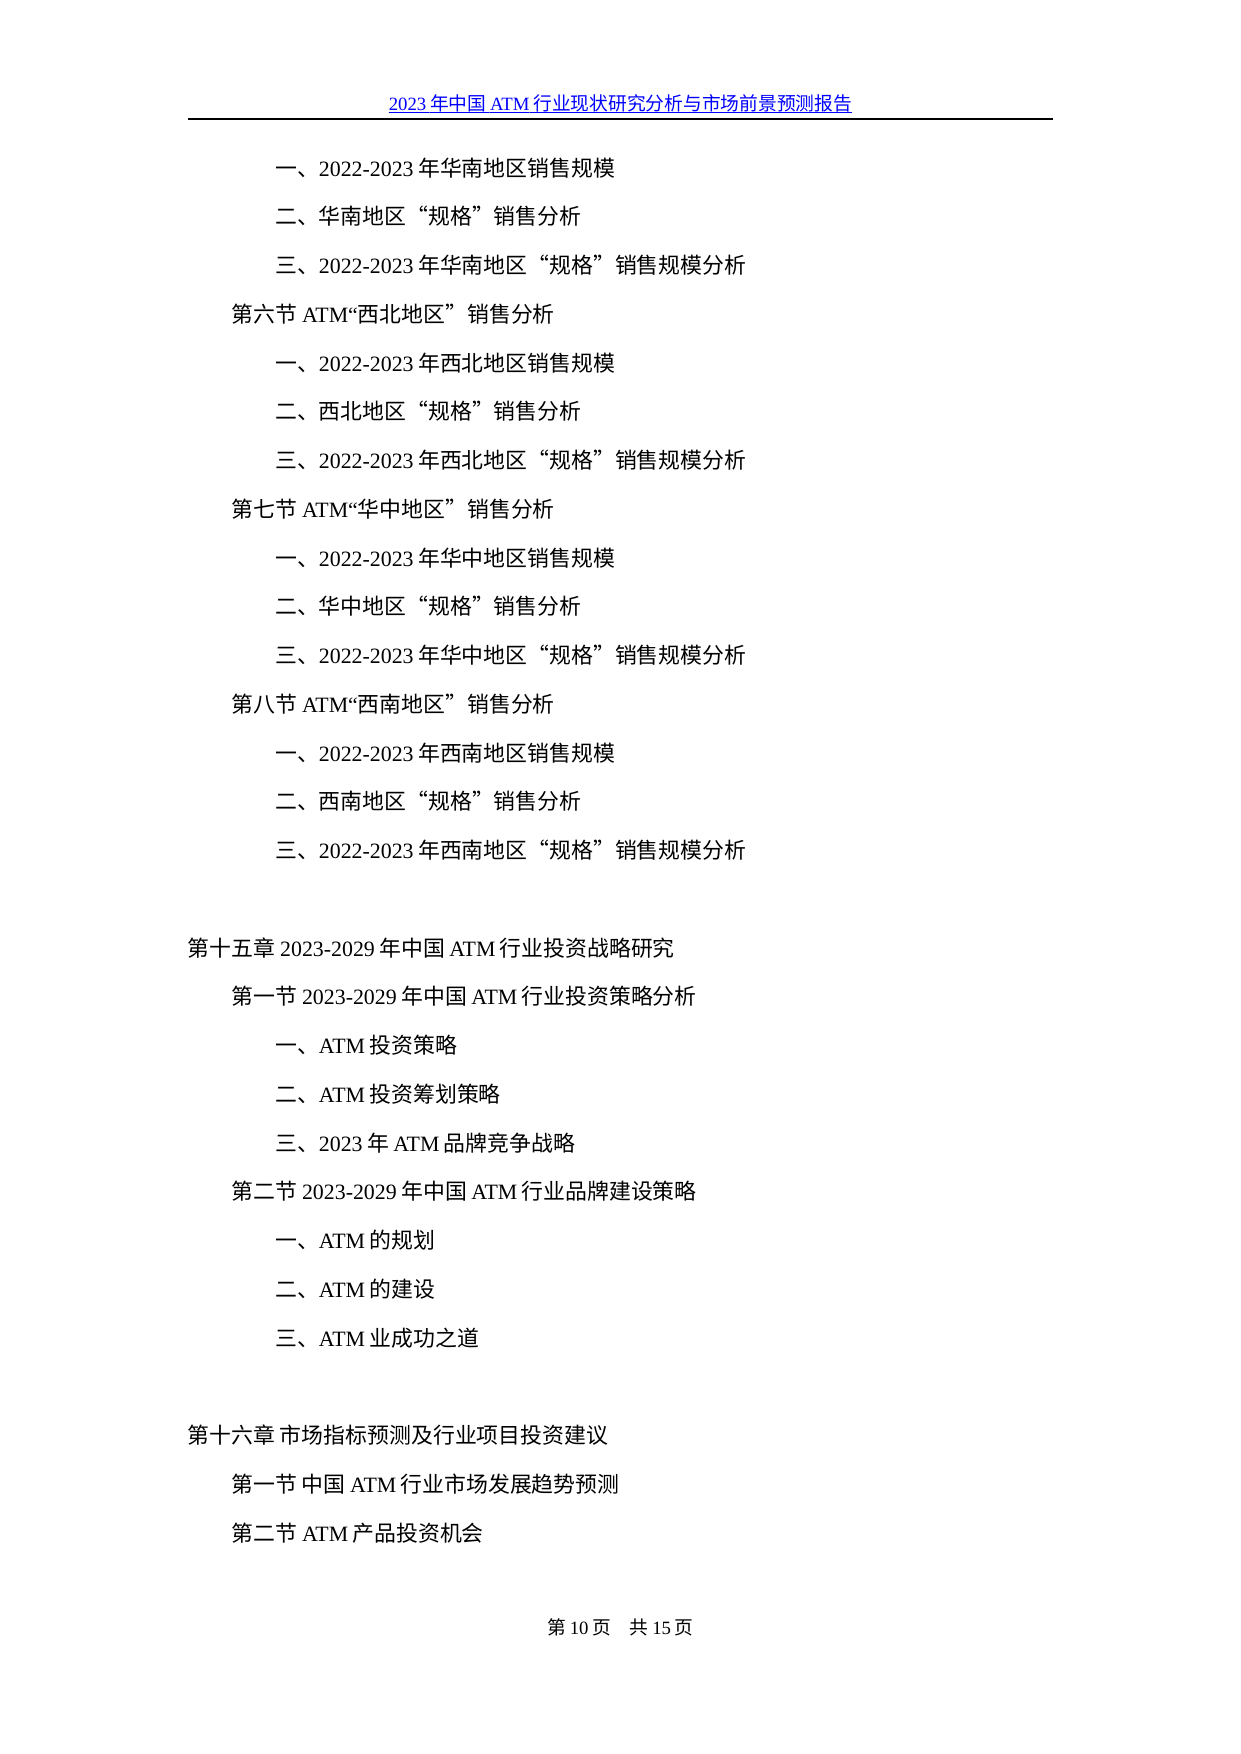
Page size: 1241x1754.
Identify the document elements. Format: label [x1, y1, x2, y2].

text [187, 150, 1053, 1548]
